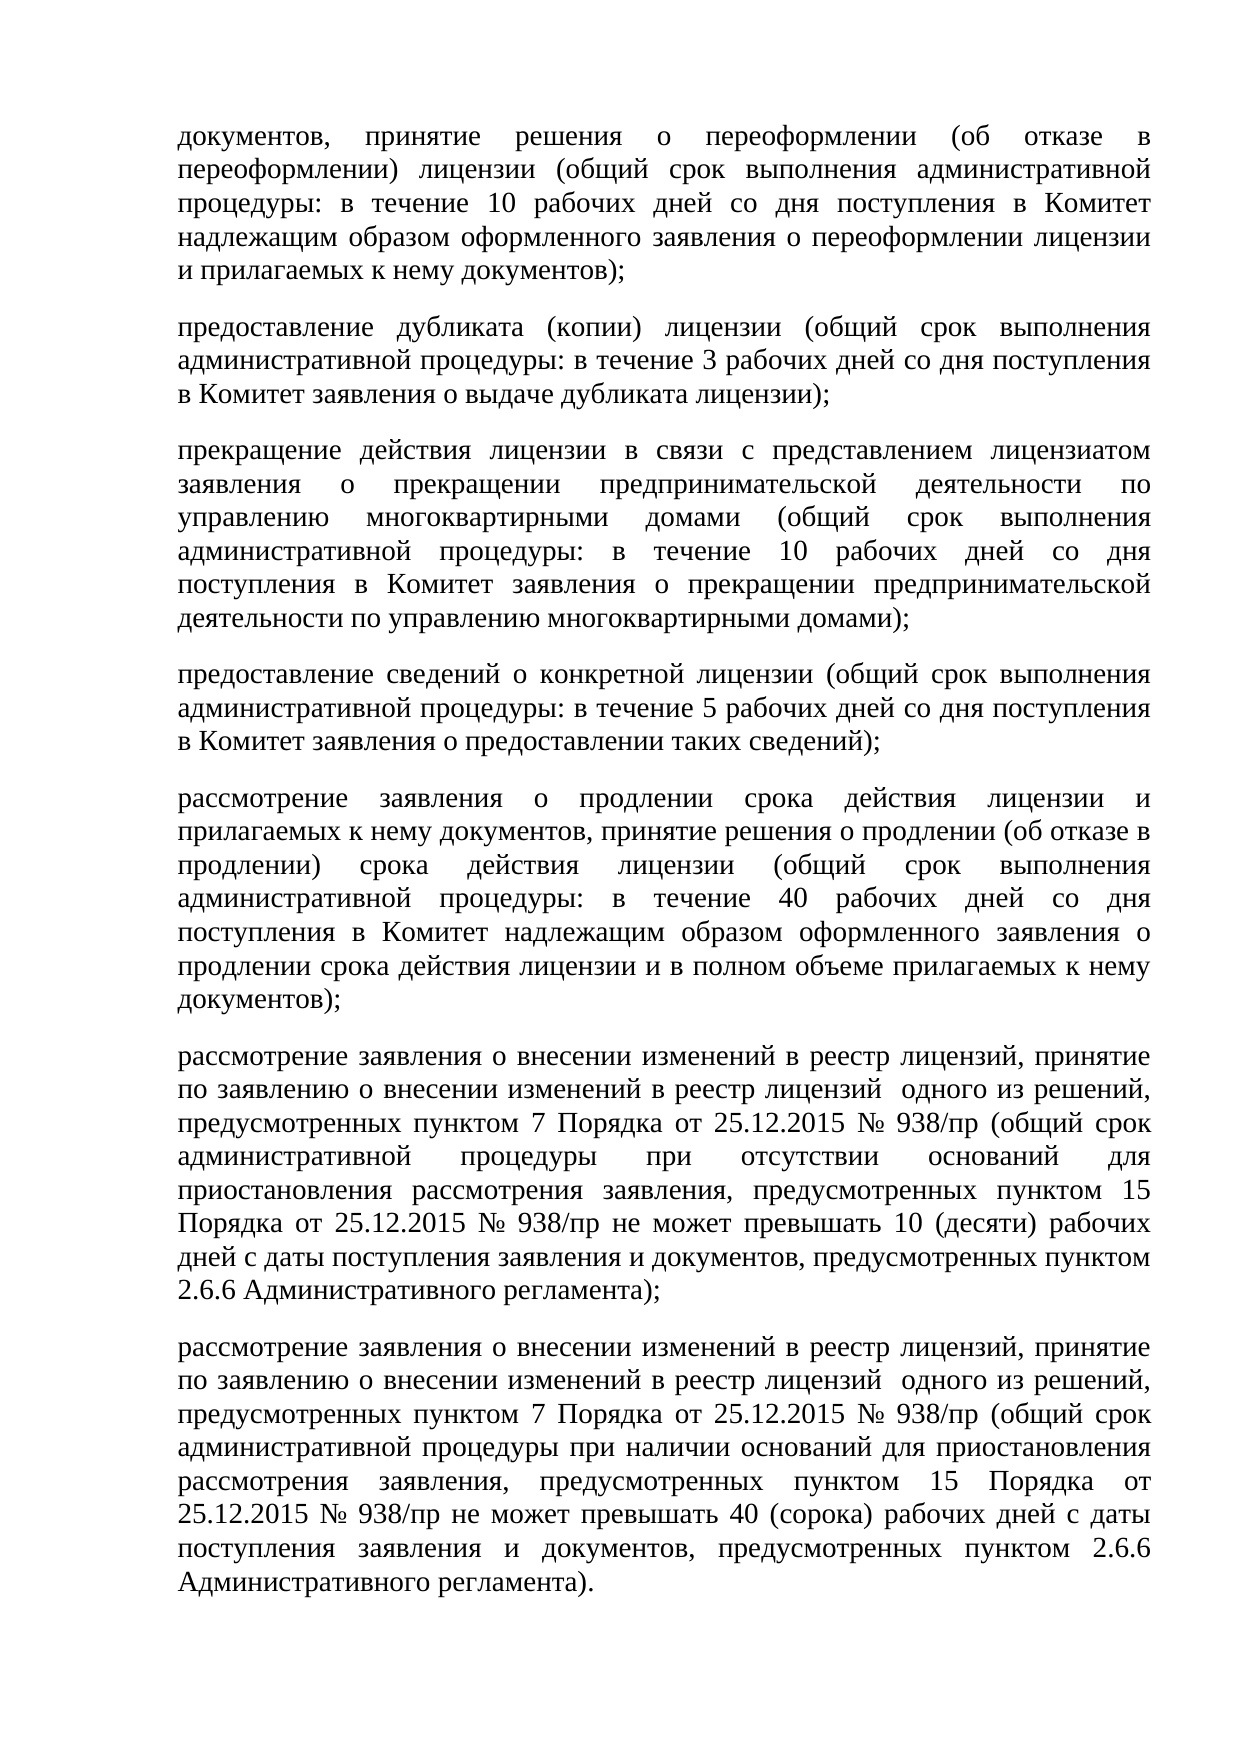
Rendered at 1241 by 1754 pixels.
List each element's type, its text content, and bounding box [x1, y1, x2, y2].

text прекращение действия лицензии в связи с представлением лицензиатом заявления о прекращении предпринимательской деятельности по управлению многоквартирными домами (общий срок выполнения административной процедуры: в течение 10 рабочих дней со дня поступления в Комитет заявления о прекращении предпринимательской деятельности по управлению многоквартирными домами); [177, 432, 1152, 633]
text рассмотрение заявления о продлении срока действия лицензии и прилагаемых к нему документов, принятие решения о продлении (об отказе в продлении) срока действия лицензии (общий срок выполнения административной процедуры: в течение 40 рабочих дней со дня поступления в Комитет надлежащим образом оформленного заявления о продлении срока действия лицензии и в полном объеме прилагаемых к нему документов); [177, 780, 1152, 1015]
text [177, 118, 1152, 286]
text рассмотрение заявления о внесении изменений в реестр лицензий, принятие по заявлению о внесении изменений в реестр лицензий одного из решений, предусмотренных пунктом 7 Порядка от 25.12.2015 № 938/пр (общий срок административной процедуры при наличии оснований для приостановления рассмотрения заявления, предусмотренных пунктом 15 Порядка от 25.12.2015 № 938/пр не может превышать 40 (сорока) рабочих дней с даты поступления заявления и документов, предусмотренных пунктом 2.6.6 Административного регламента). [177, 1329, 1152, 1597]
text предоставление сведений о конкретной лицензии (общий срок выполнения административной процедуры: в течение 5 рабочих дней со дня поступления в Комитет заявления о предоставлении таких сведений); [177, 656, 1152, 757]
text рассмотрение заявления о внесении изменений в реестр лицензий, принятие по заявлению о внесении изменений в реестр лицензий одного из решений, предусмотренных пунктом 7 Порядка от 25.12.2015 № 938/пр (общий срок административной процедуры при отсутствии оснований для приостановления рассмотрения заявления, предусмотренных пунктом 15 Порядка от 25.12.2015 № 938/пр не может превышать 10 (десяти) рабочих дней с даты поступления заявления и документов, предусмотренных пунктом 2.6.6 Административного регламента); [177, 1038, 1152, 1306]
text предоставление дубликата (копии) лицензии (общий срок выполнения административной процедуры: в течение 3 рабочих дней со дня поступления в Комитет заявления о выдаче дубликата лицензии); [177, 309, 1152, 409]
